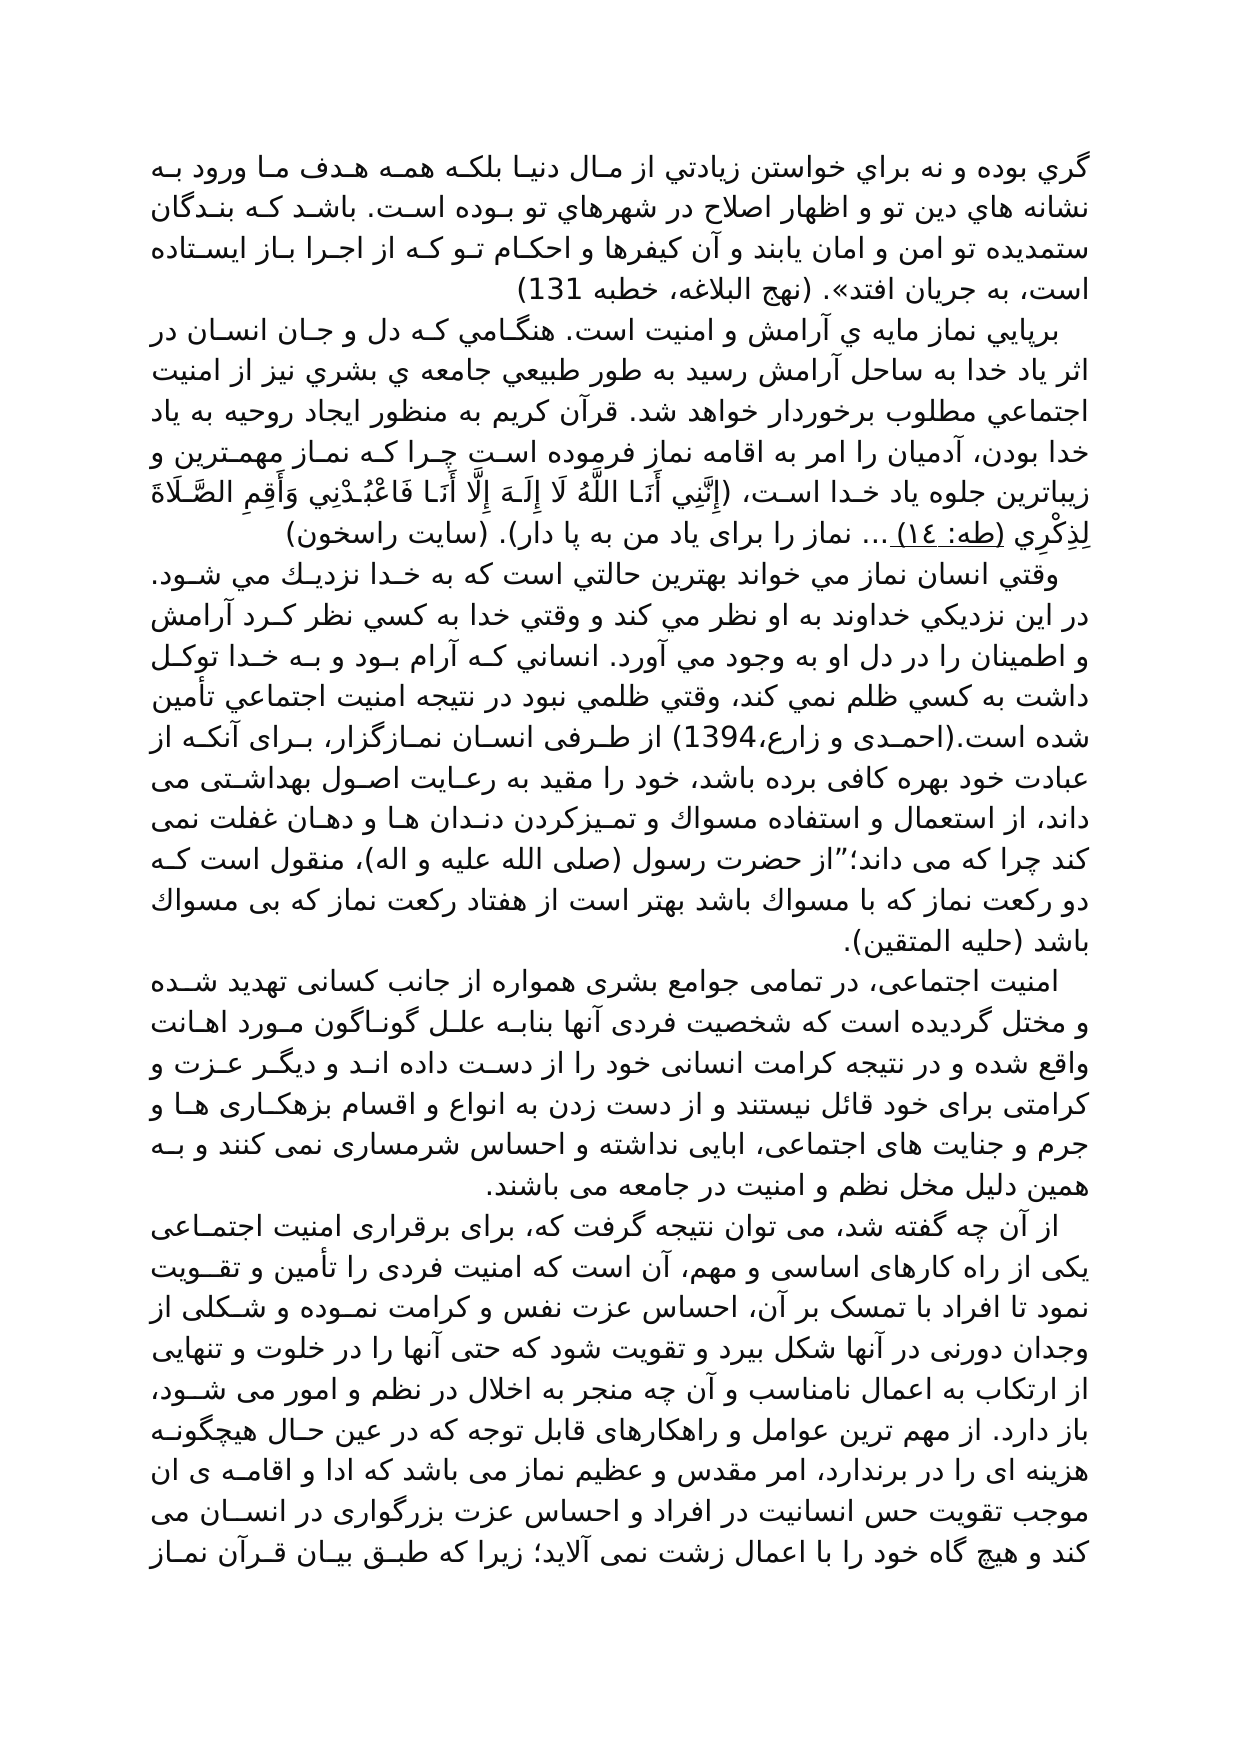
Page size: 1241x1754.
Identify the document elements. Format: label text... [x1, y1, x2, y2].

text برپايي نماز مايه ي آرامش و امنيت است. هنگامي كه دل و جان انسان در اثر ياد خدا به ساحل آرامش رسيد به طور طبيعي جامعه ي بشري نيز از امنيت اجتماعي مطلوب برخوردار خواهد شد. قرآن كريم به منظور ايجاد روحيه به ياد خدا بودن، آدميان را امر به اقامه نماز فرموده است چرا كه نماز مهمترين و زيباترين جلوه یاد خدا است، (إِنَّنِي أَنَا اللَّهُ لَا إِلَهَ إِلَّا أَنَا فَاعْبُدْنِي وَأَقِمِ الصَّلَاةَ لِذِكْرِي ﴿طه: ١٤﴾ ... نماز را برای یاد من به پا دار). (سایت راسخون) [150, 313, 1090, 551]
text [150, 150, 1090, 306]
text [150, 1209, 1090, 1569]
text وقتي انسان نماز مي خواند بهترين حالتي است كه به خدا نزديك مي شود. در اين نزديكي خداوند به او نظر مي كند و وقتي خدا به كسي نظر كرد آرامش و اطمينان را در دل او به وجود مي آورد. انساني كه آرام بود و به خدا توكل داشت به كسي ظلم نمي كند، وقتي ظلمي نبود در نتيجه امنيت اجتماعي تأمين شده است.(احمدی و زارع،1394) از طرفی انسان نمازگزار، برای آنكه از عبادت خود بهره كافی برده باشد، خود را مقید به رعایت اصول بهداشتی می داند، از استعمال و استفاده مسواك و تمیزكردن دندان ها و دهان غفلت نمی كند چرا كه می داند؛”از حضرت رسول (صلی الله علیه و اله)، منقول است كه دو ركعت نماز كه با مسواك باشد بهتر است از هفتاد ركعت نماز كه بی مسواك باشد (حلیه المتقین). [150, 557, 1090, 958]
text امنیت اجتماعی، در تمامی جوامع بشری همواره از جانب كسانی تهدید شده و مختل گردیده است كه شخصیت فردی آنها بنابه علل گوناگون مورد اهانت واقع شده و در نتیجه كرامت انسانی خود را از دست داده اند و دیگر عزت و كرامتی برای خود قائل نیستند و از دست زدن به انواع و اقسام بزهكاری ها و جرم و جنایت های اجتماعی، ابایی نداشته و احساس شرمساری نمی كنند و به همین دلیل مخل نظم و امنیت در جامعه می باشند. [150, 965, 1090, 1202]
